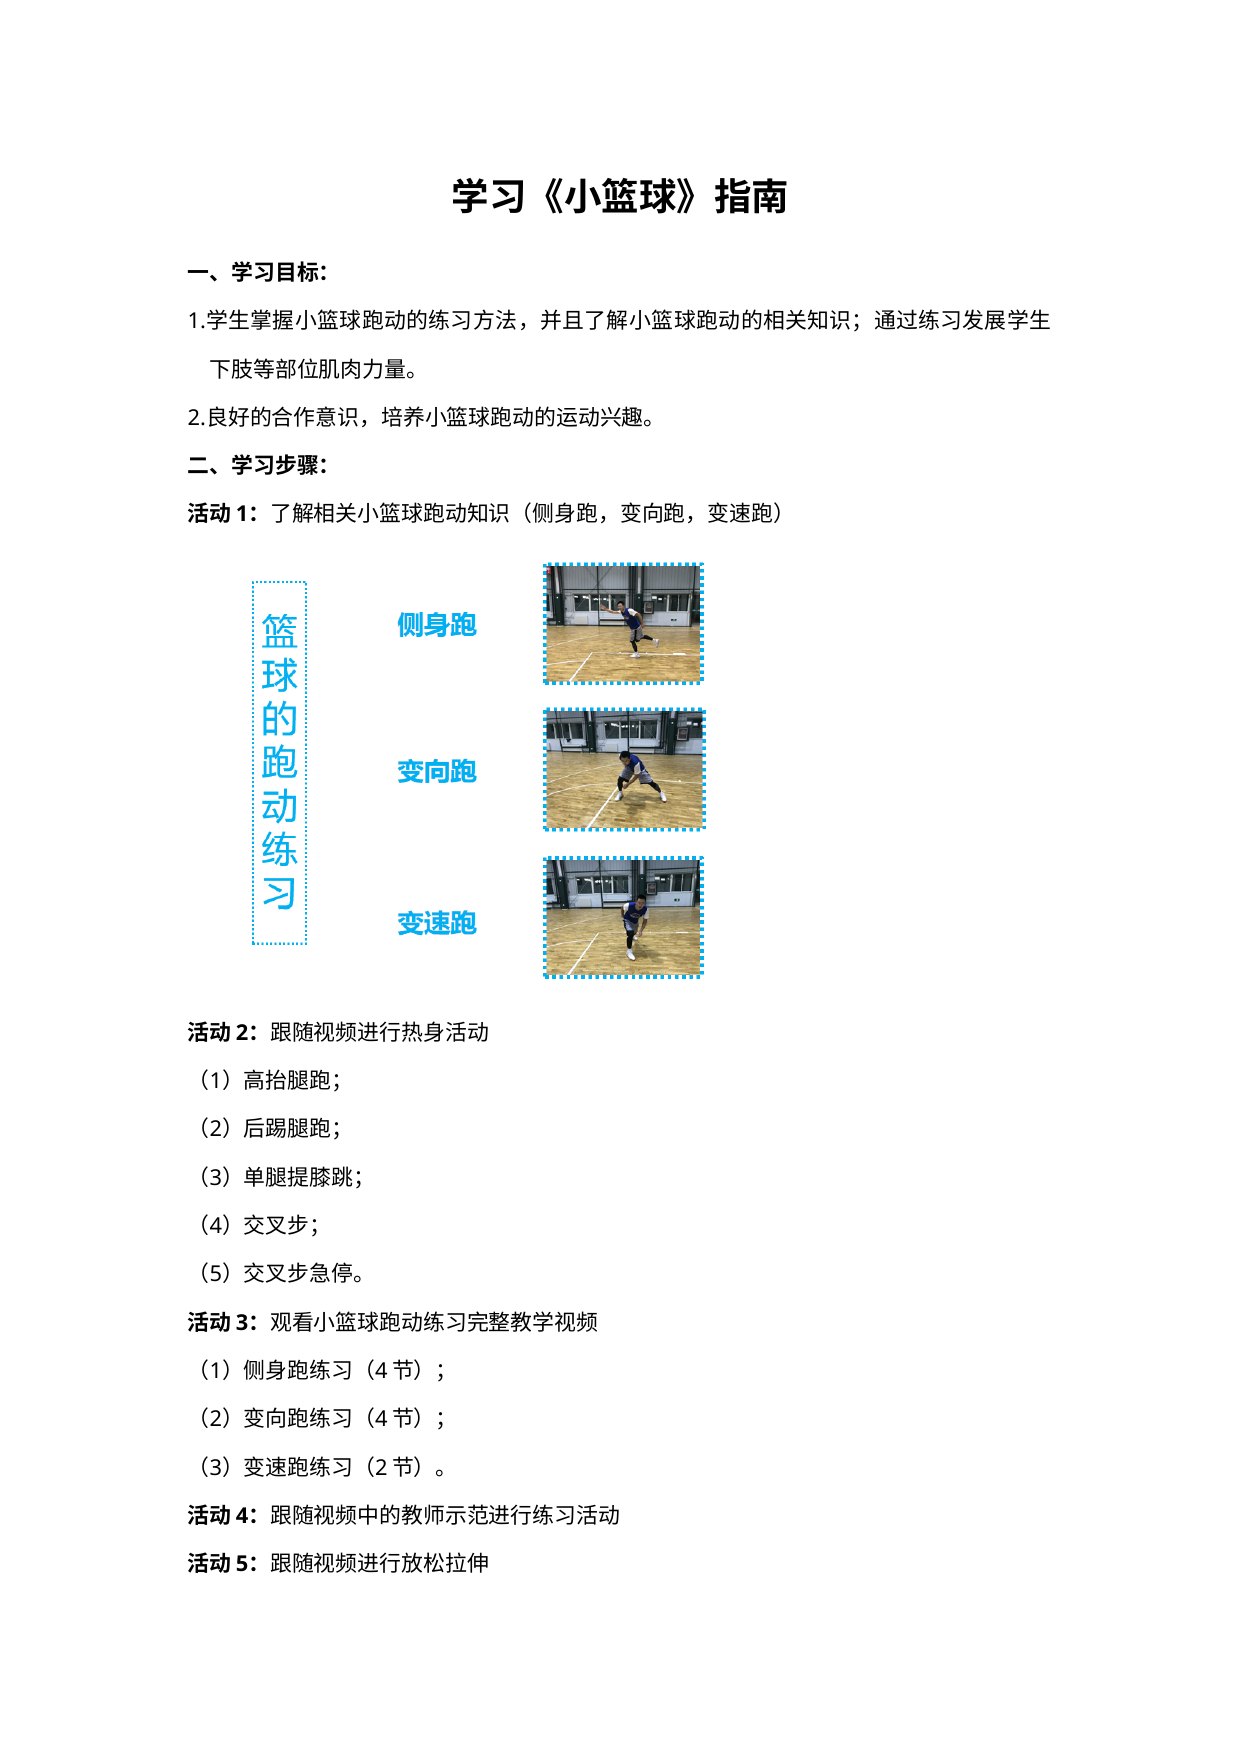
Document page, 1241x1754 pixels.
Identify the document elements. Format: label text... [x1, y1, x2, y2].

text 活动3：观看小篮球跑动练习完整教学视频 [187, 1304, 1053, 1337]
picture [238, 544, 811, 987]
text （2）后踢腿跑； [187, 1111, 1053, 1143]
text 一、学习目标： [187, 254, 1053, 287]
text 2.良好的合作意识，培养小篮球跑动的运动兴趣。 [187, 399, 1053, 432]
text （3）单腿提膝跳； [187, 1159, 1053, 1192]
text 1.学生掌握小篮球跑动的练习方法，并且了解小篮球跑动的相关知识；通过练习发展学生下肢等部位肌肉力量。 [187, 302, 1053, 384]
text 学习《小篮球》指南 [187, 162, 1053, 227]
text （4）交叉步； [187, 1208, 1053, 1240]
text 活动4：跟随视频中的教师示范进行练习活动 [187, 1498, 1053, 1530]
text （1）侧身跑练习（4节）； [187, 1353, 1053, 1385]
text （2）变向跑练习（4节）； [187, 1401, 1053, 1433]
text 活动1：了解相关小篮球跑动知识（侧身跑，变向跑，变速跑） [187, 496, 1053, 529]
text （3）变速跑练习（2节）。 [187, 1449, 1053, 1482]
text 活动5：跟随视频进行放松拉伸 [187, 1546, 1053, 1578]
text （1）高抬腿跑； [187, 1063, 1053, 1095]
text 二、学习步骤： [187, 448, 1053, 480]
text 活动2：跟随视频进行热身活动 [187, 1014, 1053, 1047]
text （5）交叉步急停。 [187, 1256, 1053, 1288]
